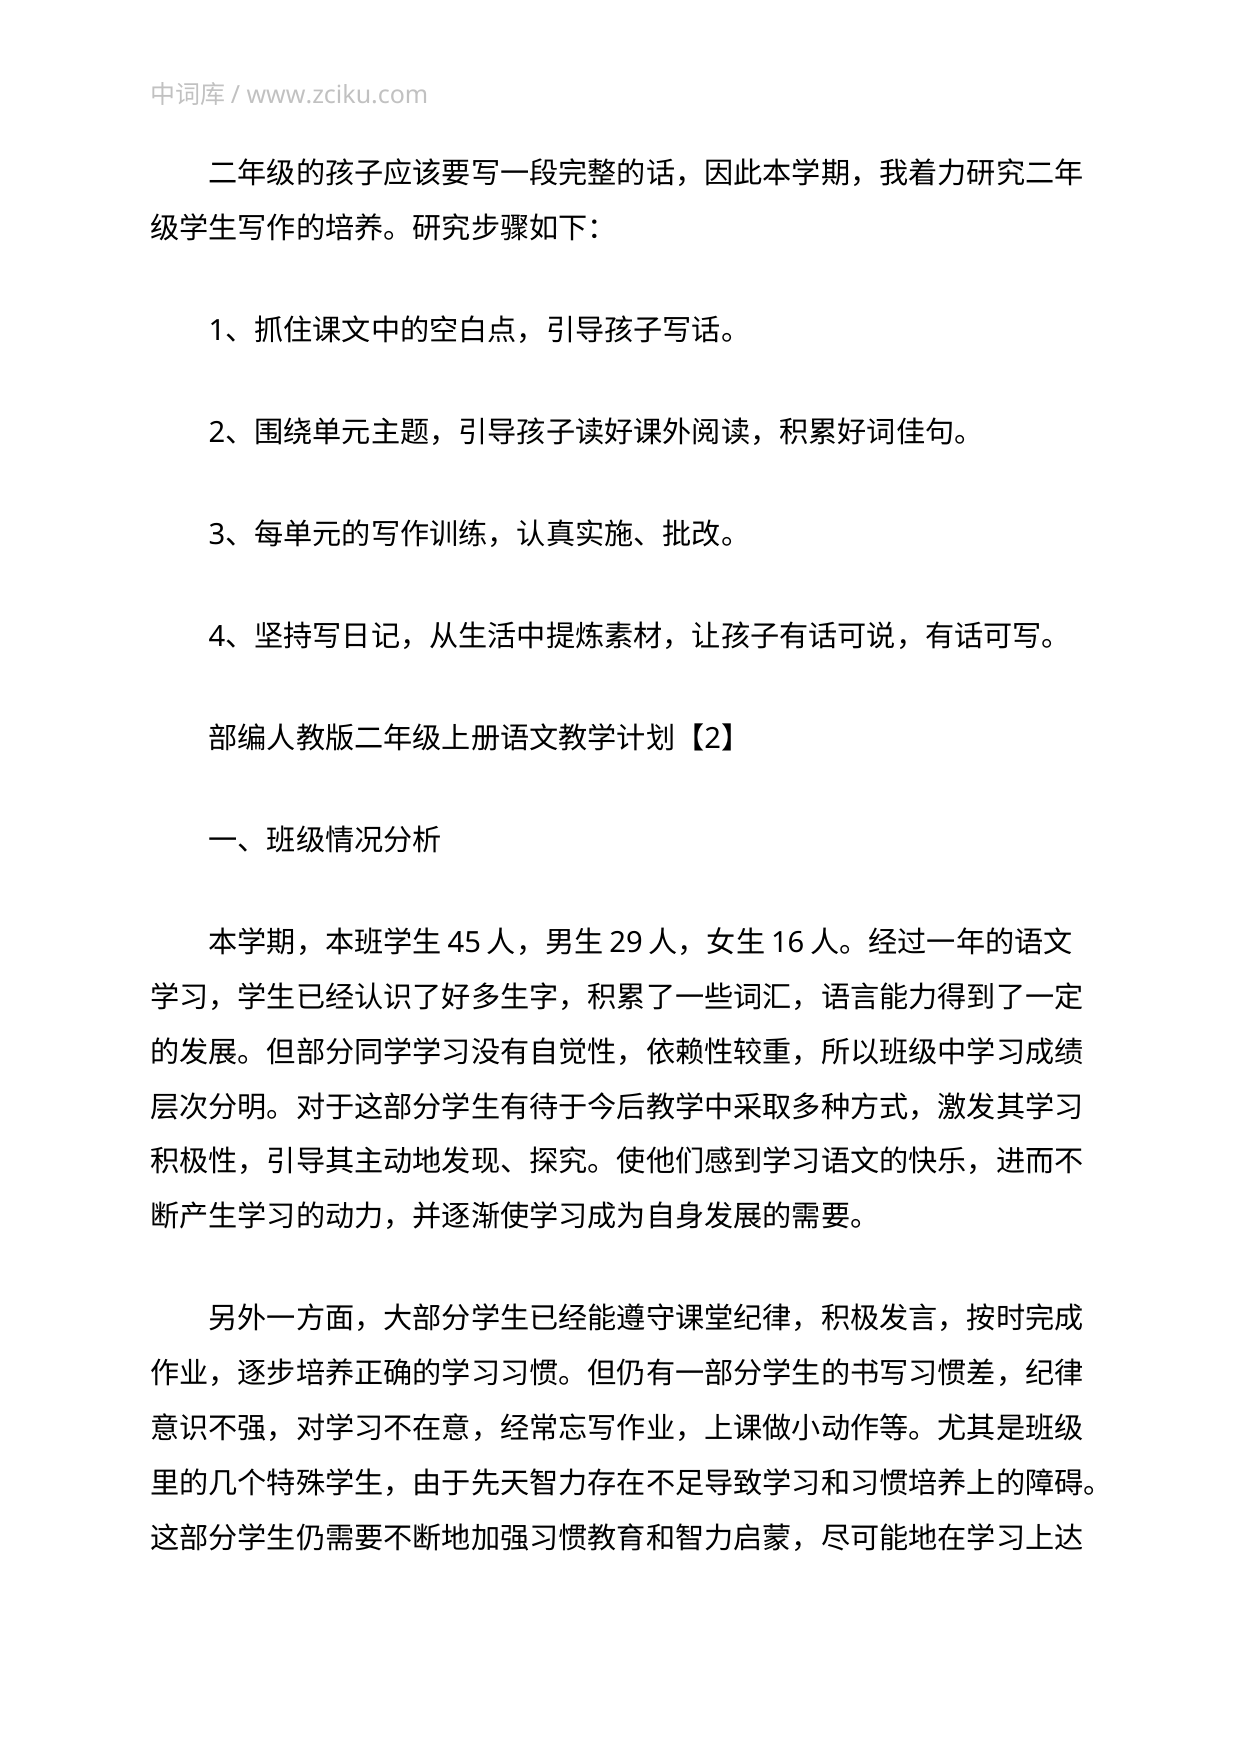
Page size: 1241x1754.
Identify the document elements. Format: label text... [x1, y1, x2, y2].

text 部编人教版二年级上册语文教学计划【2】 [150, 714, 1090, 757]
text 1、抓住课文中的空白点，引导孩子写话。 [150, 307, 1090, 349]
text 4、坚持写日记，从生活中提炼素材，让孩子有话可说，有话可写。 [150, 613, 1090, 655]
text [150, 1295, 1090, 1557]
text 本学期，本班学生45人，男生29人，女生16人。经过一年的语文学习，学生已经认识了好多生字，积累了一些词汇，语言能力得到了一定的发展。但部分同学学习没有自觉性，依赖性较重，所以班级中学习成绩层次分明。对于这部分学生有待于今后教学中采取多种方式，激发其学习积极性，引导其主动地发现、探究。使他们感到学习语文的快乐，进而不断产生学习的动力，并逐渐使学习成为自身发展的需要。 [150, 918, 1090, 1235]
text 2、围绕单元主题，引导孩子读好课外阅读，积累好词佳句。 [150, 409, 1090, 451]
text 一、班级情况分析 [150, 817, 1090, 859]
text 二年级的孩子应该要写一段完整的话，因此本学期，我着力研究二年级学生写作的培养。研究步骤如下： [150, 150, 1090, 247]
text 3、每单元的写作训练，认真实施、批改。 [150, 511, 1090, 553]
